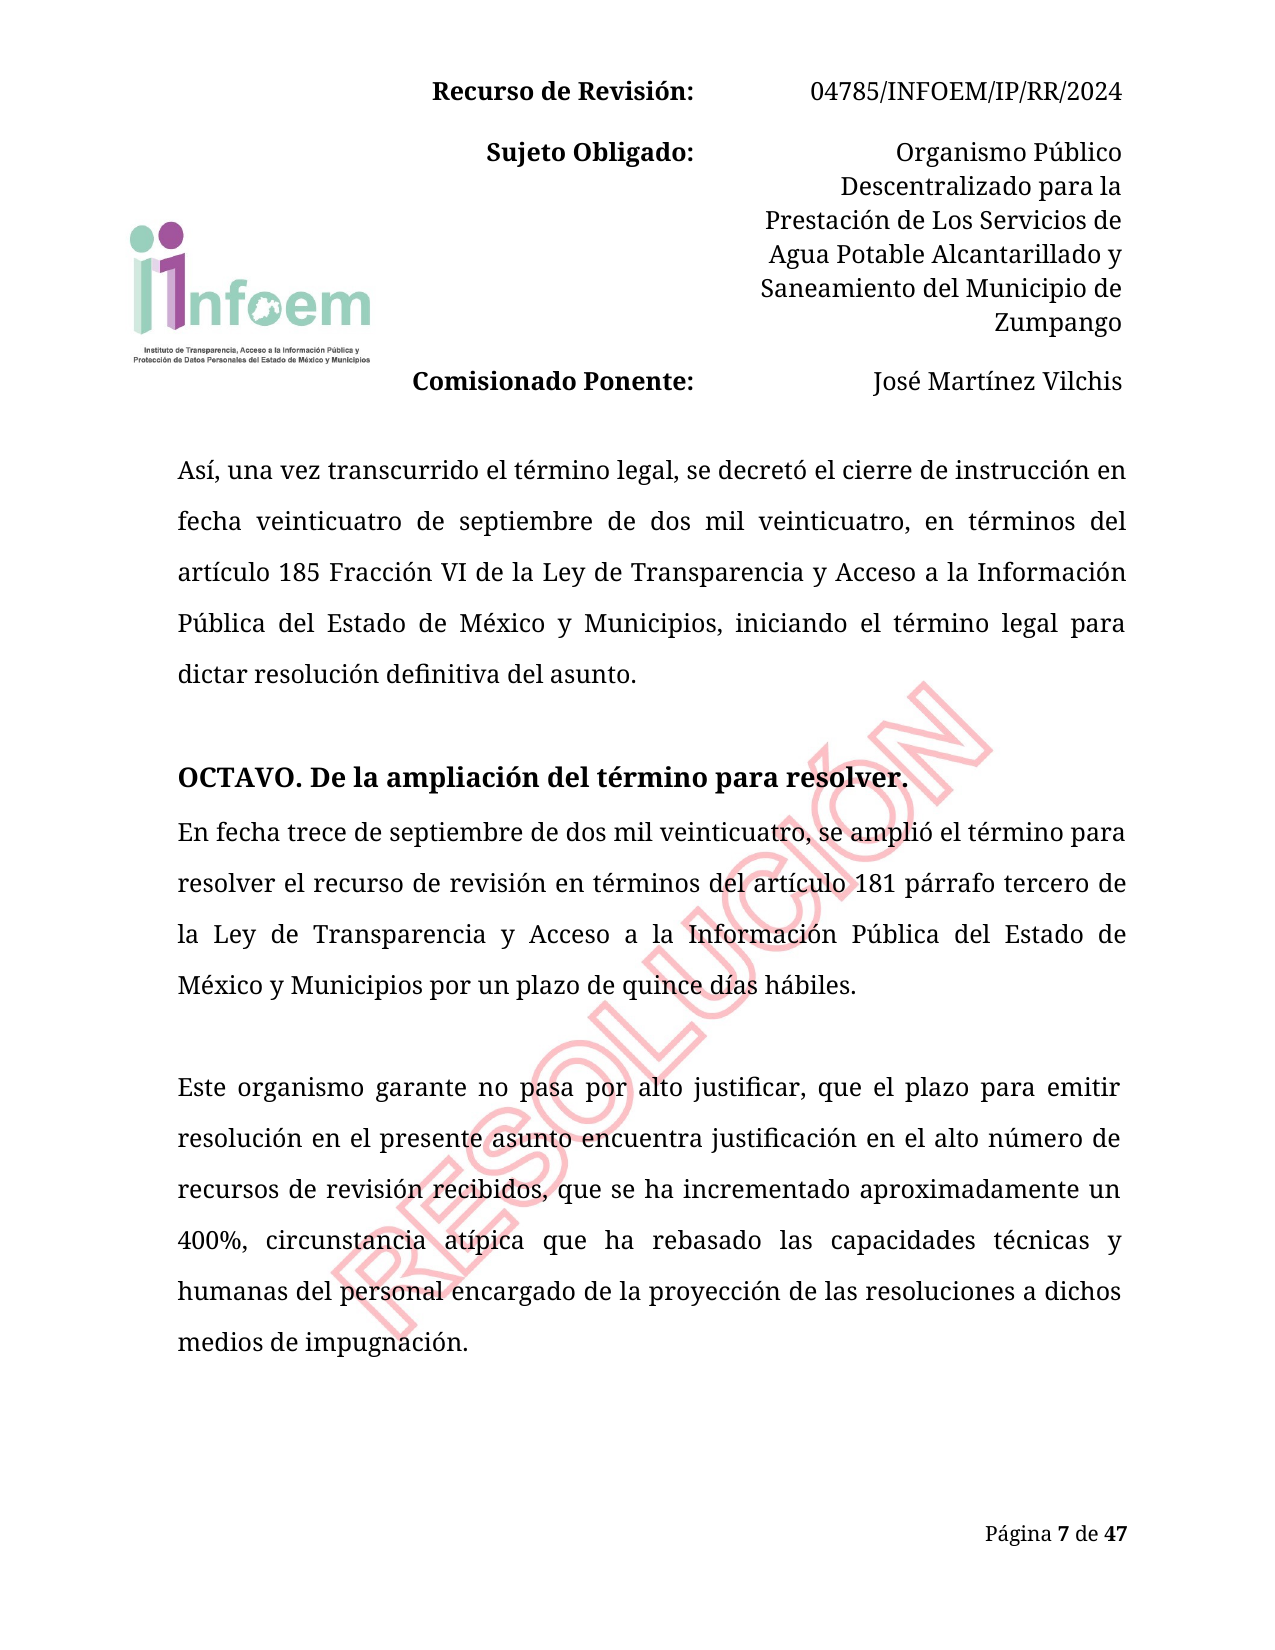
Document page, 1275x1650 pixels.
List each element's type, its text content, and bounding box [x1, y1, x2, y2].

text Este organismo garante no pasa por alto justificar, que el plazo para emitir resolución en el presente asunto encuentra justificación en el alto número de recursos de revisión recibidos, que se ha incrementado aproximadamente un 400%, circunstancia atípica que ha rebasado las capacidades técnicas y humanas del personal encargado de la proyección de las resoluciones a dichos medios de impugnación. [177, 1069, 1122, 1359]
text En fecha trece de septiembre de dos mil veinticuatro, se amplió el término para resolver el recurso de revisión en términos del artículo 181 párrafo tercero de la Ley de Transparencia y Acceso a la Información Pública del Estado de México y Municipios por un plazo de quince días hábiles. [177, 814, 1127, 1001]
picture [10, 161, 1275, 1650]
text OCTAVO. De la ampliación del término para resolver. [177, 759, 1127, 796]
text Así, una vez transcurrido el término legal, se decretó el cierre de instrucción en fecha veinticuatro de septiembre de dos mil veinticuatro, en términos del artículo 185 Fracción VI de la Ley de Transparencia y Acceso a la Información Pública del Estado de México y Municipios, iniciando el término legal para dictar resolución definitiva del asunto. [177, 453, 1127, 691]
